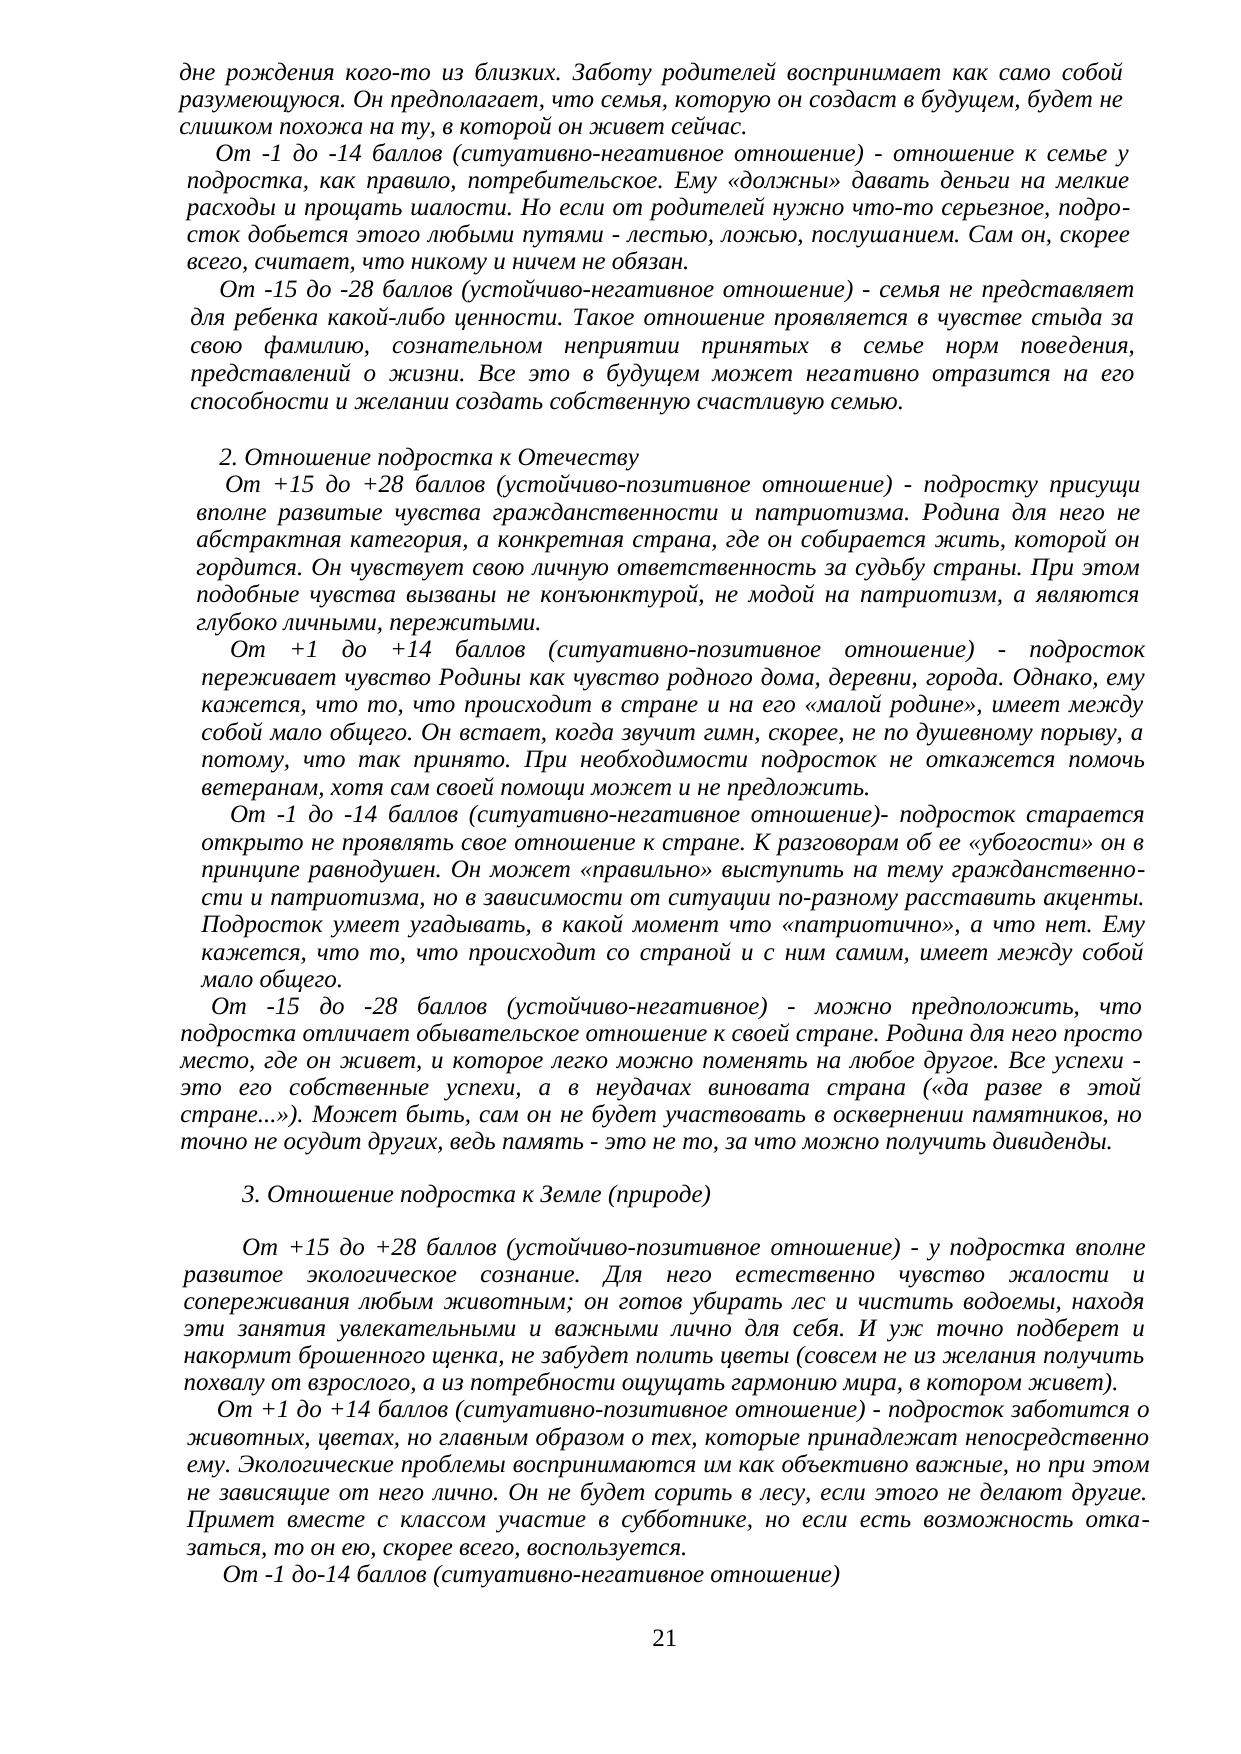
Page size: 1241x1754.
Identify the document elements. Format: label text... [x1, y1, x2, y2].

text От -1 до -14 баллов (ситуативно-негативное отношение)- подросток старается открыто не проявлять свое отношение к стране. К разговорам об ее «убогости» он в принципе равнодушен. Он может «правильно» выступить на тему гражданственности и патриотизма, но в зависимости от ситуации по-разному расставить акценты. Подросток умеет угадывать, в какой момент что «патриотично», а что нет. Ему кажется, что то, что происходит со страной и с ним самим, имеет между собой мало общего. [201, 801, 1145, 993]
text От +15 до +28 баллов (устойчиво-позитивное отношение) - подростку присущи вполне развитые чувства гражданственности и патриотизма. Родина для него не абстрактная категория, а конкретная страна, где он собирается жить, которой он гордится. Он чувствует свою личную ответственность за судьбу страны. При этом подобные чувства вызваны не конъюнктурой, не модой на патриотизм, а являются глубоко личными, пережитыми. [196, 471, 1141, 636]
text От +15 до +28 баллов (устойчиво-позитивное отношение) - у подростка вполне развитое экологическое сознание. Для него естественно чувство жалости и сопереживания любым животным; он готов убирать лес и чистить водоемы, находя эти занятия увлекательными и важными лично для себя. И уж точно подберет и накормит брошенного щенка, не забудет полить цветы (совсем не из желания получить похвалу от взрослого, а из потребности ощущать гармонию мира, в котором живет). [183, 1234, 1146, 1396]
text 2. Отношение подростка к Отечеству [190, 442, 1135, 471]
text От -15 до -28 баллов (устойчиво-негативное отношение) - семья не представляет для ребенка какой-либо ценности. Такое отношение проявляется в чувстве стыда за свою фамилию, сознательном неприятии принятых в семье норм поведения, представлений о жизни. Все это в будущем может негативно отразится на его способности и желании создать собственную счастливую семью. [190, 275, 1135, 415]
text От -15 до -28 баллов (устойчиво-негативное) - можно предположить, что подростка отличает обывательское отношение к своей стране. Родина для него просто место, где он живет, и которое легко можно поменять на любое другое. Все успехи - это его собственные успехи, а в неудачах виновата страна («да разве в этой стране...»). Может быть, сам он не будет участвовать в осквернении памятников, но точно не осудит других, ведь память - это не то, за что можно получить дивиденды. [180, 993, 1143, 1155]
text От -1 до -14 баллов (ситуативно-негативное отношение) - отношение к семье у подростка, как правило, потребительское. Ему «должны» давать деньги на мелкие расходы и прощать шалости. Но если от родителей нужно что-то серьезное, подросток добьется этого любыми путями - лестью, ложью, послушанием. Сам он, скорее всего, считает, что никому и ничем не обязан. [187, 140, 1130, 275]
text 3. Отношение подростка к Земле (природе) [183, 1181, 1146, 1208]
text От +1 до +14 баллов (ситуативно-позитивное отношение) - подросток переживает чувство Родины как чувство родного дома, деревни, города. Однако, ему кажется, что то, что происходит в стране и на его «малой родине», имеет между собой мало общего. Он встает, когда звучит гимн, скорее, не по душевному порыву, а потому, что так принято. При необходимости подросток не откажется помочь ветеранам, хотя сам своей помощи может и не предложить. [201, 636, 1145, 801]
text От -1 до-14 баллов (ситуативно-негативное отношение) [222, 1561, 1152, 1587]
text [179, 59, 1124, 140]
text От +1 до +14 баллов (ситуативно-позитивное отношение) - подросток заботится о животных, цветах, но главным образом о тех, которые принадлежат непосредственно ему. Экологические проблемы воспринимаются им как объективно важные, но при этом не зависящие от него лично. Он не будет сорить в лесу, если этого не делают другие. Примет вместе с классом участие в субботнике, но если есть возможность отказаться, то он ею, скорее всего, воспользуется. [187, 1396, 1150, 1561]
